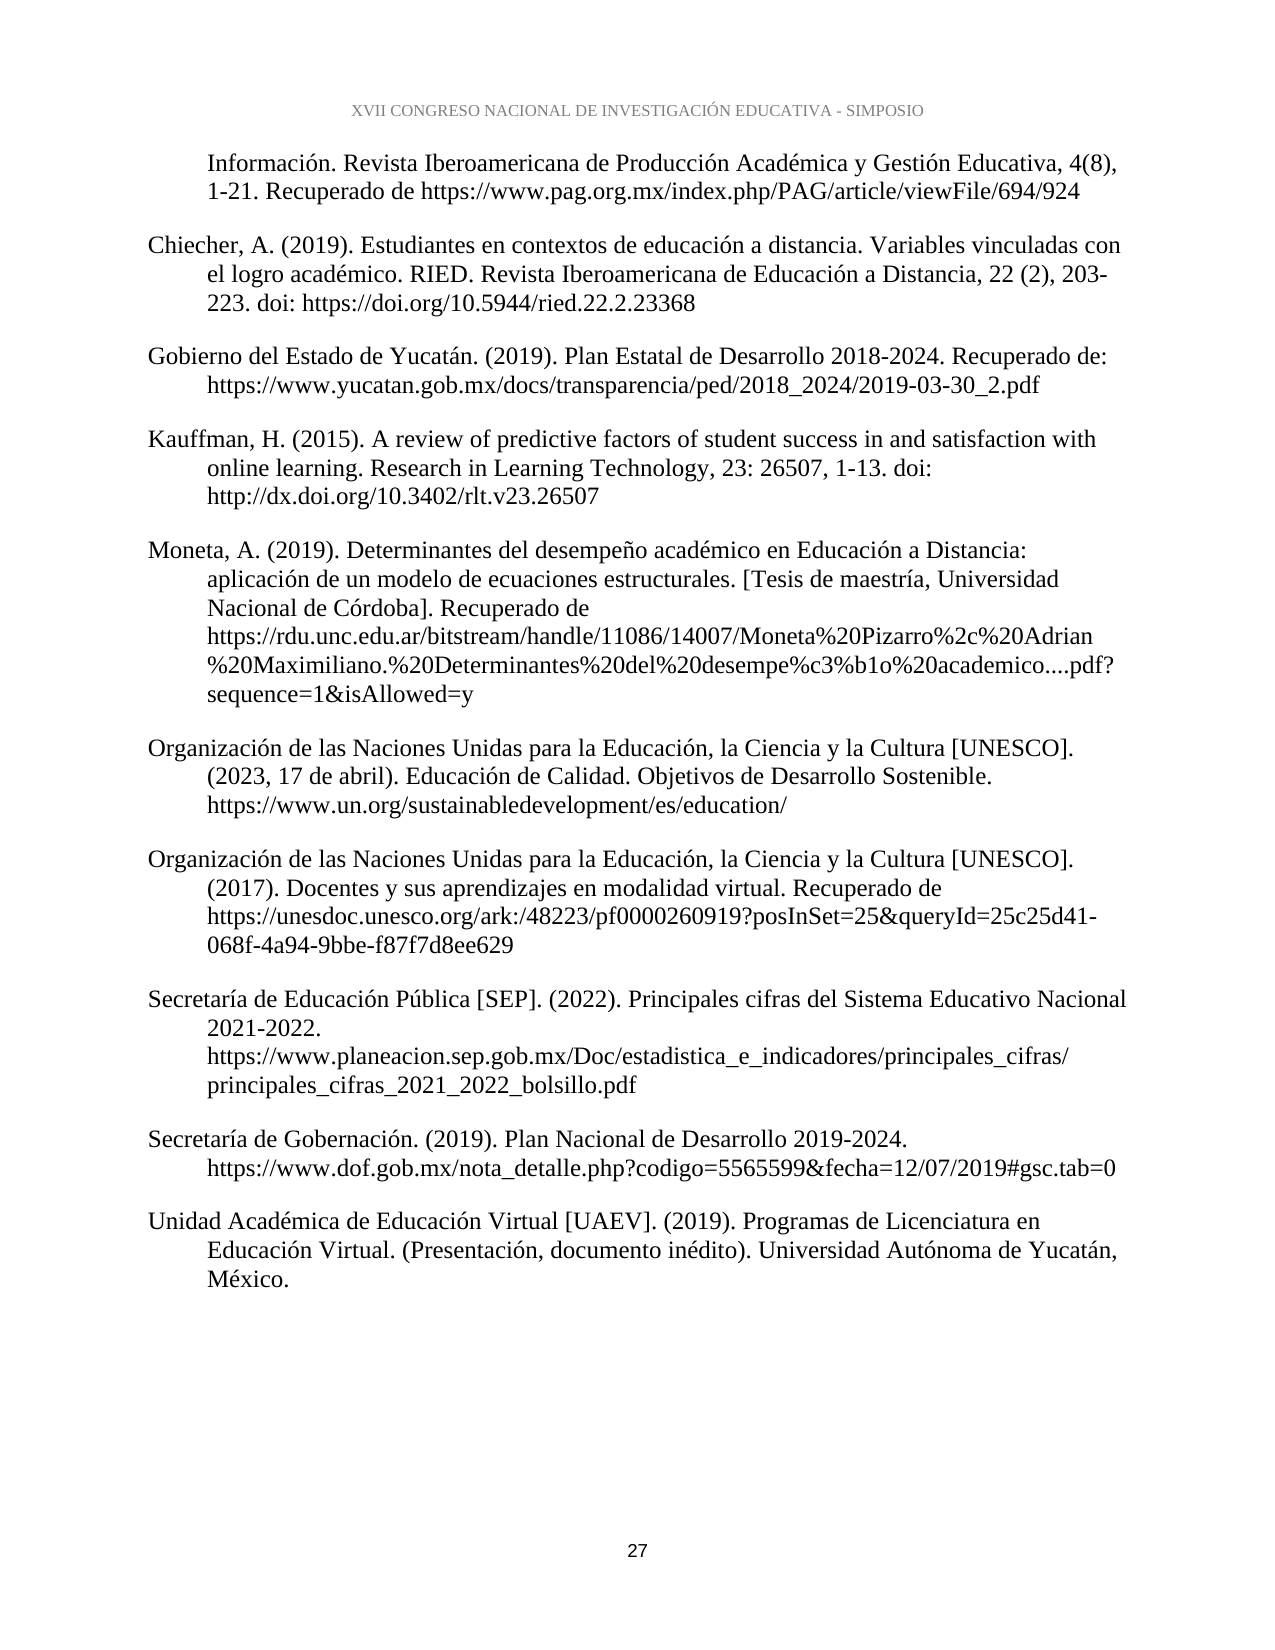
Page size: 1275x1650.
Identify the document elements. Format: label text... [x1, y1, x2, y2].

text Secretaría de Gobernación. (2019). Plan Nacional de Desarrollo 2019-2024. https://www.dof.gob.mx/nota_detalle.php?codigo=5565599&fecha=12/07/2019#gsc.tab=0 [148, 539, 1127, 596]
text Organización de las Naciones Unidas para la Educación, la Ciencia y la Cultura [UNESCO]. (2017). Docentes y sus aprendizajes en modalidad virtual. Recuperado de https://unesdoc.unesco.org/ark:/48223/pf0000260919?posInSet=25&queryId=25c25d41-068f-4a94-9bbe-f87f7d8ee629 [148, 259, 1127, 374]
text Secretaría de Educación Pública [SEP]. (2022). Principales cifras del Sistema Educativo Nacional 2021-2022. https://www.planeacion.sep.gob.mx/Doc/estadistica_e_indicadores/principales_cifras/principales_cifras_2021_2022_bolsillo.pdf [148, 399, 1127, 514]
text Organización de las Naciones Unidas para la Educación, la Ciencia y la Cultura [UNESCO]. (2023, 17 de abril). Educación de Calidad. Objetivos de Desarrollo Sostenible. https://www.un.org/sustainabledevelopment/es/education/ [148, 148, 1127, 234]
text Unidad Académica de Educación Virtual [UAEV]. (2019). Programas de Licenciatura en Educación Virtual. (Presentación, documento inédito). Universidad Autónoma de Yucatán, México. [148, 621, 1127, 708]
